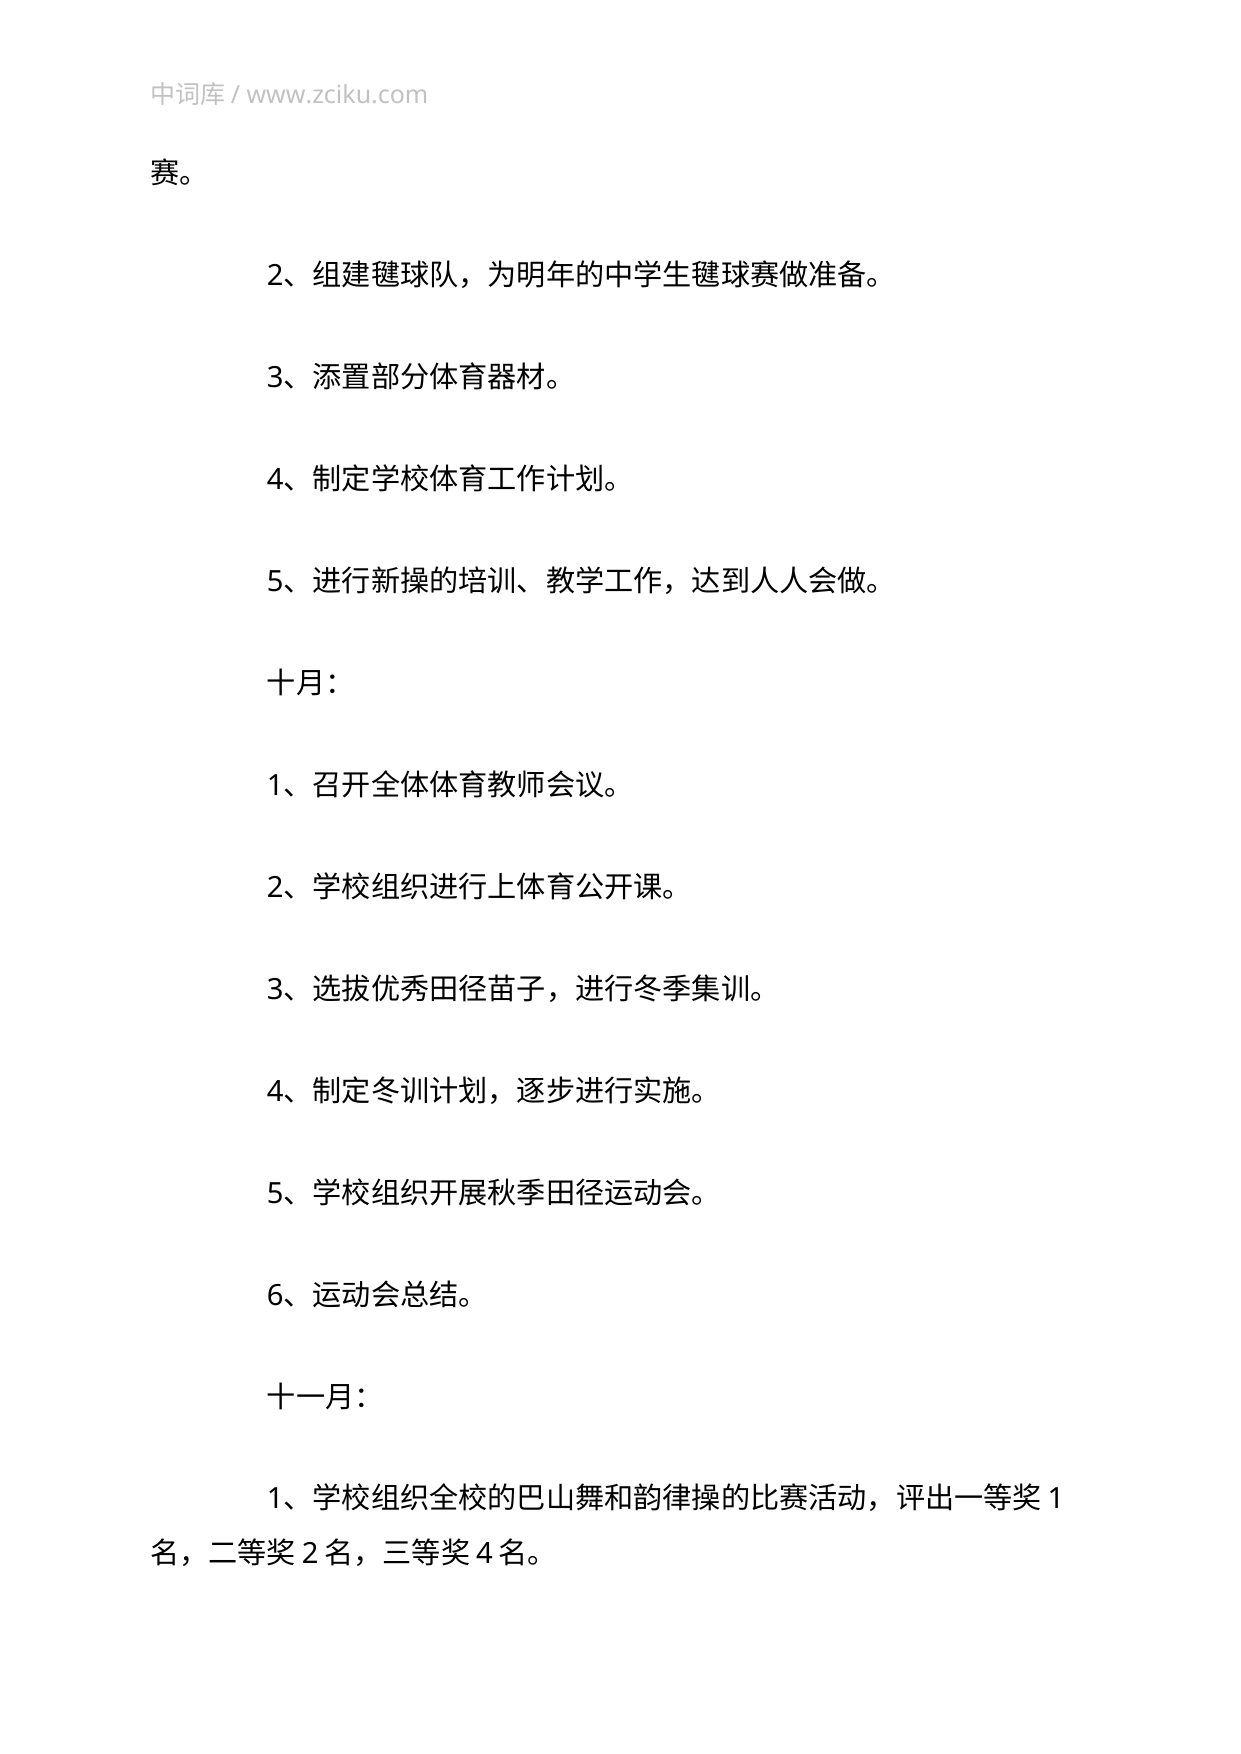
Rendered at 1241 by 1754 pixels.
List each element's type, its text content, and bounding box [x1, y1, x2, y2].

text 1、学校组织全校的巴山舞和韵律操的比赛活动，评出一等奖1名，二等奖2名，三等奖4名。 [150, 1475, 1090, 1572]
text 4、制定冬训计划，逐步进行实施。 [150, 1067, 1090, 1110]
text 2、组建毽球队，为明年的中学生毽球赛做准备。 [150, 252, 1090, 294]
text 3、选拔优秀田径苗子，进行冬季集训。 [150, 965, 1090, 1008]
text 6、运动会总结。 [150, 1271, 1090, 1314]
text 4、制定学校体育工作计划。 [150, 456, 1090, 498]
text 十月： [150, 660, 1090, 702]
text 十一月： [150, 1373, 1090, 1416]
text 5、学校组织开展秋季田径运动会。 [150, 1169, 1090, 1212]
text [150, 150, 1090, 192]
text 5、进行新操的培训、教学工作，达到人人会做。 [150, 558, 1090, 600]
text 1、召开全体体育教师会议。 [150, 761, 1090, 804]
text 2、学校组织进行上体育公开课。 [150, 863, 1090, 906]
text 3、添置部分体育器材。 [150, 354, 1090, 396]
